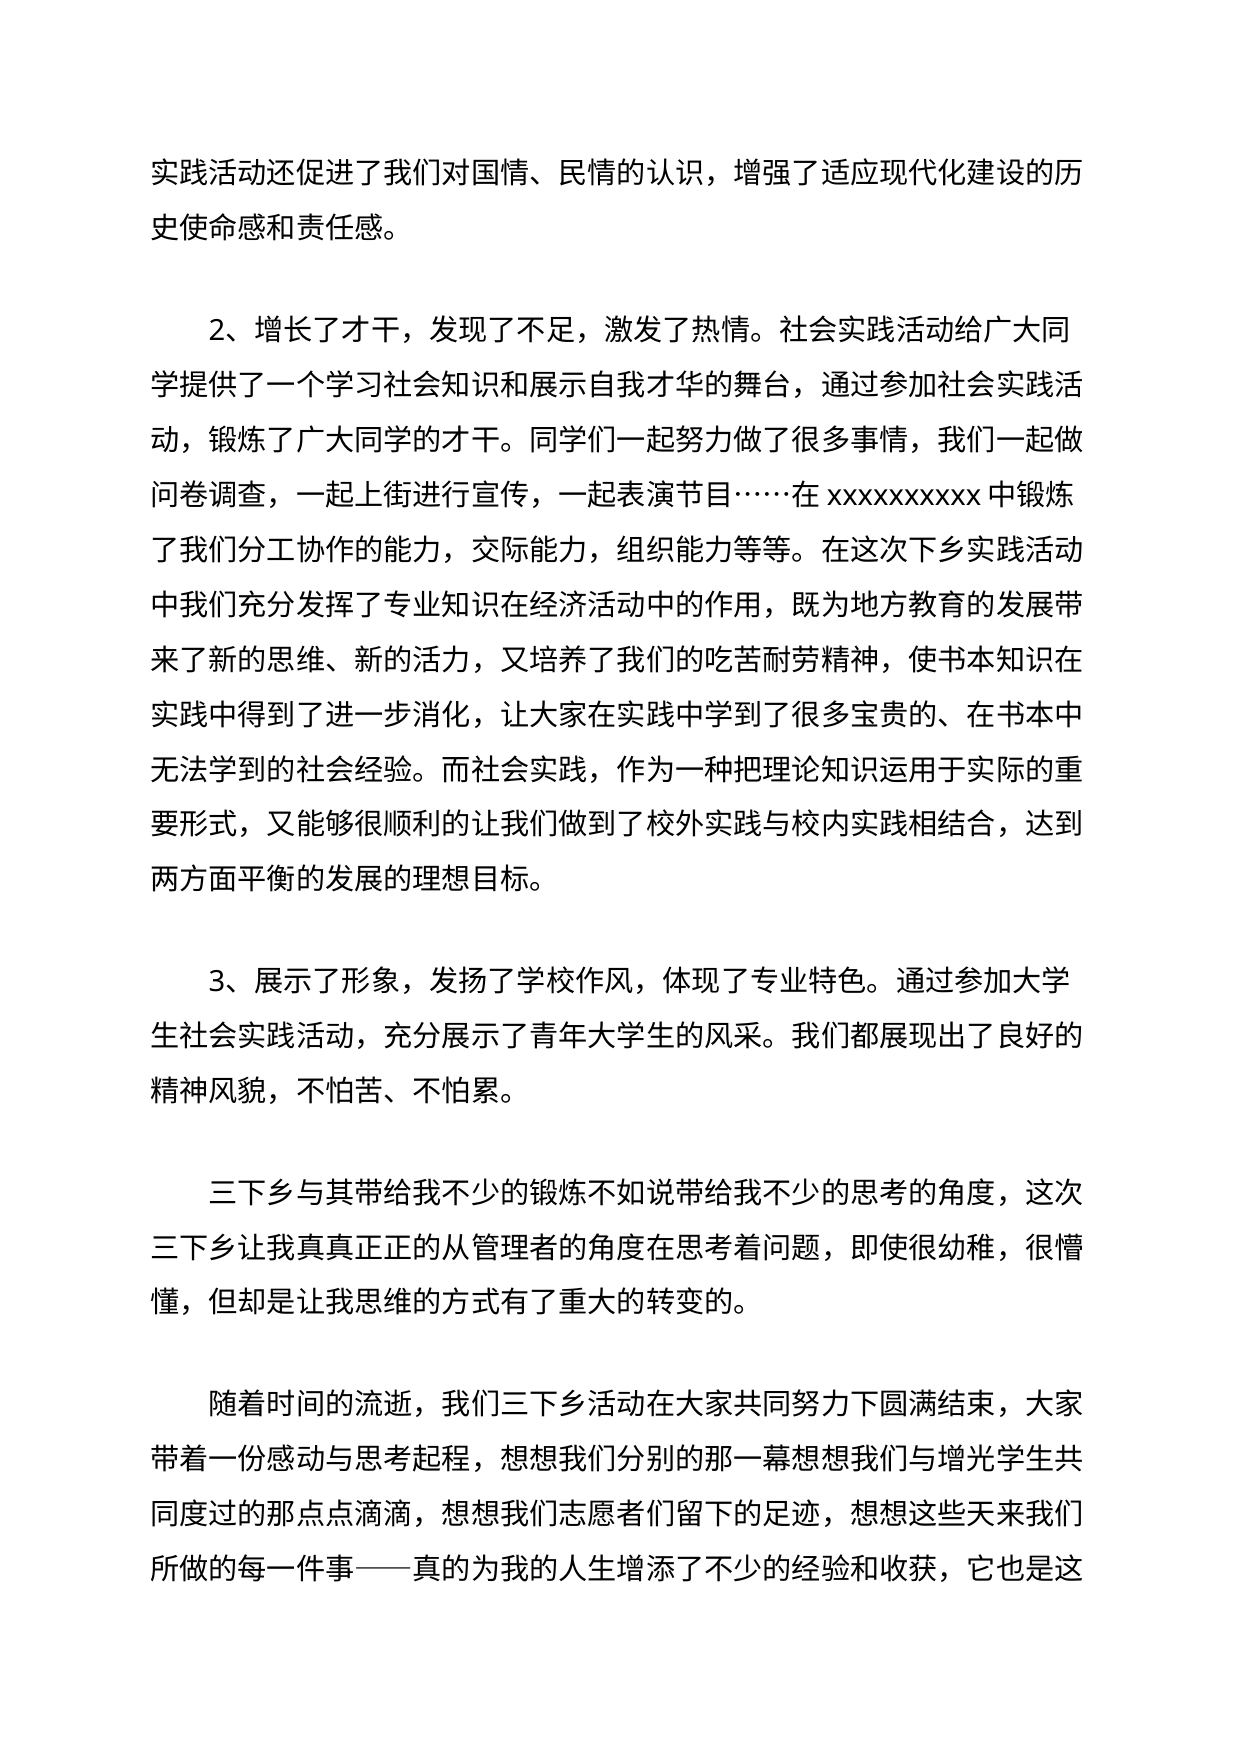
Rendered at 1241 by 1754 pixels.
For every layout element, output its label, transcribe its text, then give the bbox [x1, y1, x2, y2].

text 2、增长了才干，发现了不足，激发了热情。社会实践活动给广大同学提供了一个学习社会知识和展示自我才华的舞台，通过参加社会实践活动，锻炼了广大同学的才干。同学们一起努力做了很多事情，我们一起做问卷调查，一起上街进行宣传，一起表演节目……在xxxxxxxxxx中锻炼了我们分工协作的能力，交际能力，组织能力等等。在这次下乡实践活动中我们充分发挥了专业知识在经济活动中的作用，既为地方教育的发展带来了新的思维、新的活力，又培养了我们的吃苦耐劳精神，使书本知识在实践中得到了进一步消化，让大家在实践中学到了很多宝贵的、在书本中无法学到的社会经验。而社会实践，作为一种把理论知识运用于实际的重要形式，又能够很顺利的让我们做到了校外实践与校内实践相结合，达到两方面平衡的发展的理想目标。 [150, 307, 1090, 898]
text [150, 150, 1090, 247]
text 三下乡与其带给我不少的锻炼不如说带给我不少的思考的角度，这次三下乡让我真真正正的从管理者的角度在思考着问题，即使很幼稚，很懵懂，但却是让我思维的方式有了重大的转变的。 [150, 1169, 1090, 1321]
text 3、展示了形象，发扬了学校作风，体现了专业特色。通过参加大学生社会实践活动，充分展示了青年大学生的风采。我们都展现出了良好的精神风貌，不怕苦、不怕累。 [150, 958, 1090, 1110]
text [150, 1381, 1090, 1588]
